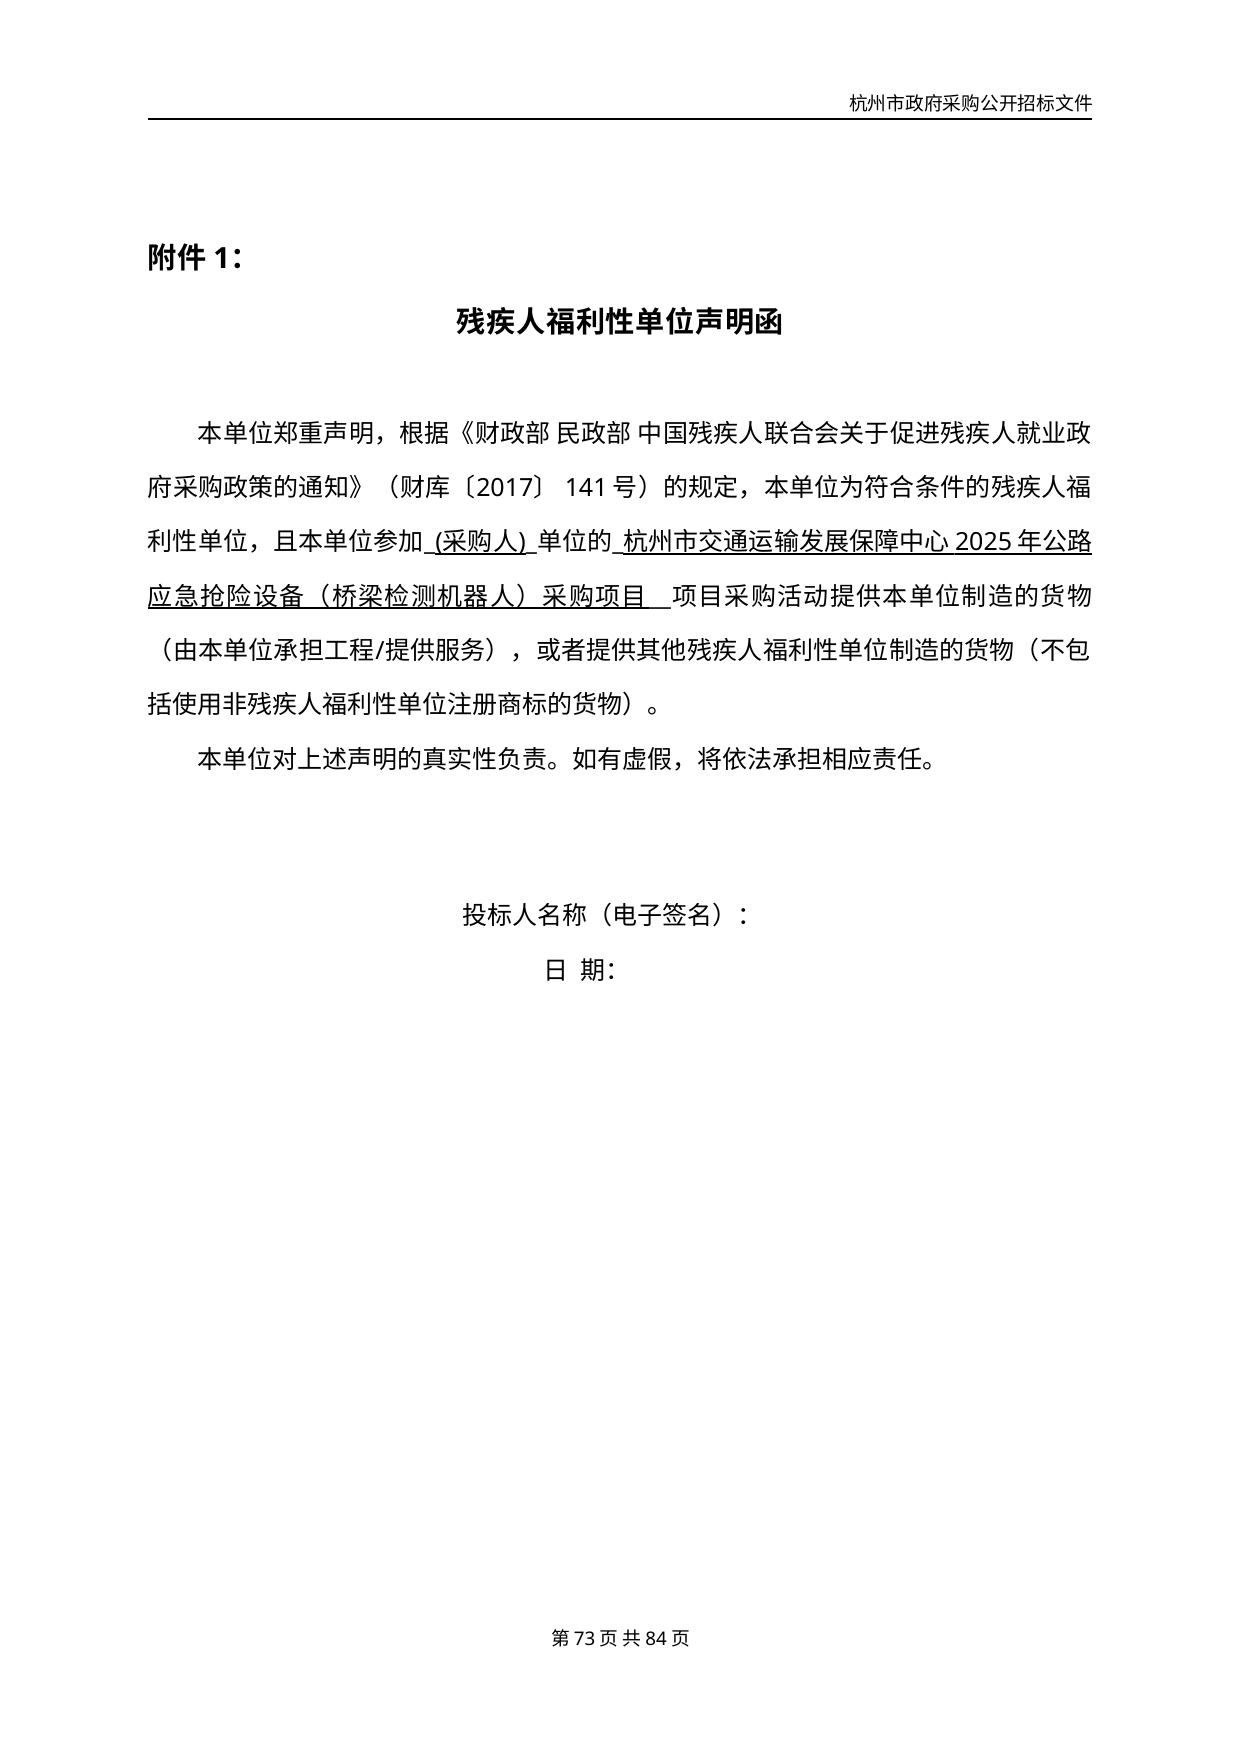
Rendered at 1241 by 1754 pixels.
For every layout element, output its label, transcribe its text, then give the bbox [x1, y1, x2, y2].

text 残疾人福利性单位声明函 [148, 298, 1092, 341]
text 投标人名称（电子签名）： [148, 896, 930, 932]
text 本单位郑重声明，根据《财政部 民政部 中国残疾人联合会关于促进残疾人就业政府采购政策的通知》（财库〔2017〕 141号）的规定，本单位为符合条件的残疾人福利性单位，且本单位参加_(采购人)_单位的_杭州市交通运输发展保障中心2025年公路应急抢险设备（桥梁检测机器人）采购项目__项目采购活动提供本单位制造的货物（由本单位承担工程/提供服务），或者提供其他残疾人福利性单位制造的货物（不包括使用非残疾人福利性单位注册商标的货物）。 [148, 413, 1092, 721]
text 日 期： [148, 950, 930, 986]
text 附件1： [148, 235, 1092, 277]
text 本单位对上述声明的真实性负责。如有虚假，将依法承担相应责任。 [148, 739, 1092, 776]
